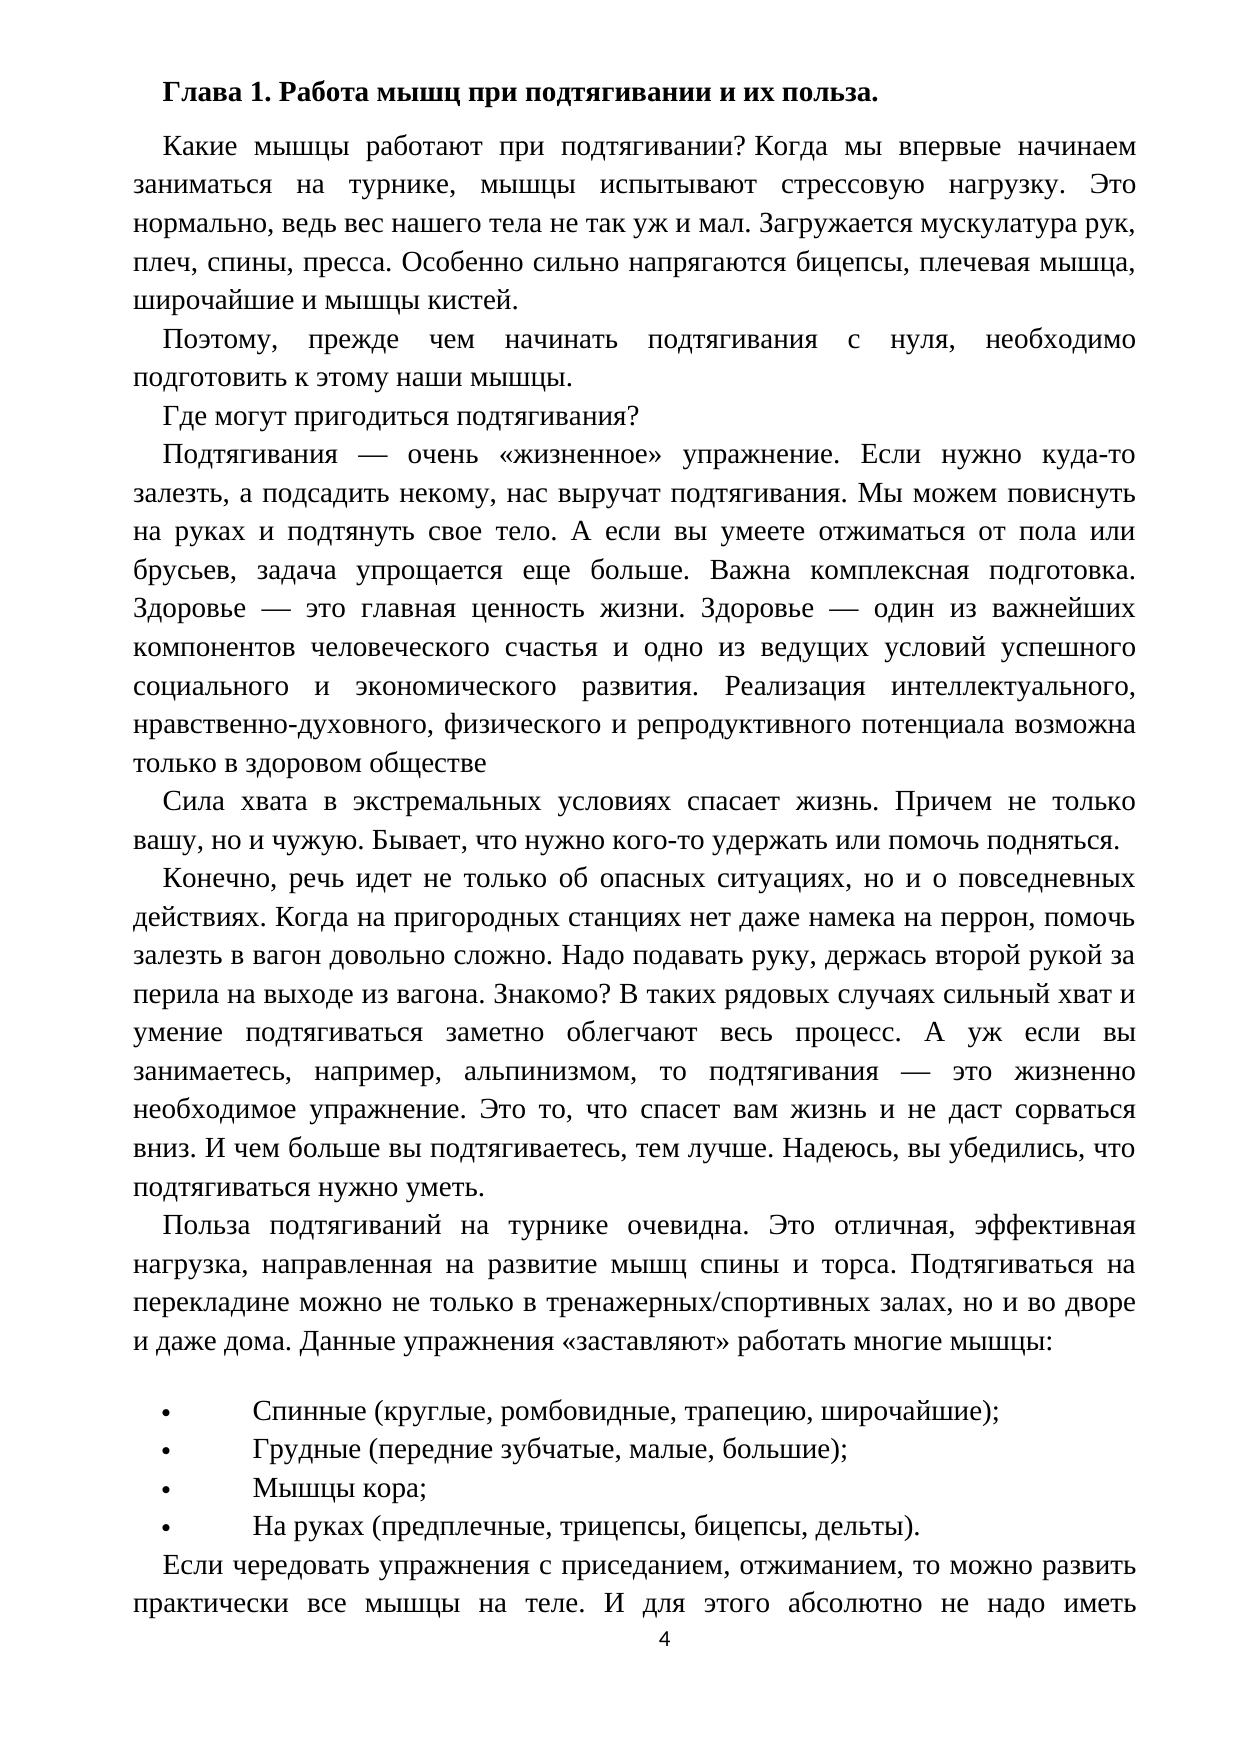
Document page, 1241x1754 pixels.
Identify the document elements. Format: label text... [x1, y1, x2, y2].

text Глава 1. Работа мышц при подтягивании и их польза. [133, 74, 1137, 107]
text Сила хвата в экстремальных условиях спасает жизнь. Причем не только вашу, но и чужую. Бывает, что нужно кого-то удержать или помочь подняться. [133, 783, 1137, 855]
text Поэтому, прежде чем начинать подтягивания с нуля, необходимо подготовить к этому наши мышцы. [133, 321, 1137, 393]
text Где могут пригодиться подтягивания? [133, 398, 1137, 431]
list Грудные (передние зубчатые, малые, большие); [133, 1431, 1137, 1465]
text Подтягивания — очень «жизненное» упражнение. Если нужно куда-то залезть, а подсадить некому, нас выручат подтягивания. Мы можем повиснуть на руках и подтянуть свое тело. А если вы умеете отжиматься от пола или брусьев, задача упрощается еще больше. Важна комплексная подготовка. Здоровье — это главная ценность жизни. Здоровье — один из важнейших компонентов человеческого счастья и одно из ведущих условий успешного социального и экономического развития. Реализация интеллектуального, нравственно-духовного, физического и репродуктивного потенциала возможна только в здоровом обществе [133, 436, 1137, 778]
text Польза подтягиваний на турнике очевидна. Это отличная, эффективная нагрузка, направленная на развитие мышц спины и торса. Подтягиваться на перекладине можно не только в тренажерных/спортивных залах, но и во дворе и даже дома. Данные упражнения «заставляют» работать многие мышцы: [133, 1207, 1137, 1356]
list На руках (предплечные, трицепсы, бицепсы, дельты). [133, 1508, 1137, 1542]
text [133, 1547, 1137, 1619]
list Спинные (круглые, ромбовидные, трапецию, широчайшие); [133, 1393, 1137, 1426]
text Конечно, речь идет не только об опасных ситуациях, но и о повседневных действиях. Когда на пригородных станциях нет даже намека на перрон, помочь залезть в вагон довольно сложно. Надо подавать руку, держась второй рукой за перила на выходе из вагона. Знакомо? В таких рядовых случаях сильный хват и умение подтягиваться заметно облегчают весь процесс. А уж если вы занимаетесь, например, альпинизмом, то подтягивания — это жизненно необходимое упражнение. Это то, что спасет вам жизнь и не даст сорваться вниз. И чем больше вы подтягиваетесь, тем лучше. Надеюсь, вы убедились, что подтягиваться нужно уметь. [133, 860, 1137, 1202]
text Какие мышцы работают при подтягивании? Когда мы впервые начинаем заниматься на турнике, мышцы испытывают стрессовую нагрузку. Это нормально, ведь вес нашего тела не так уж и мал. Загружается мускулатура рук, плеч, спины, пресса. Особенно сильно напрягаются бицепсы, плечевая мышца, широчайшие и мышцы кистей. [133, 128, 1137, 316]
list Мышцы кора; [133, 1470, 1137, 1503]
